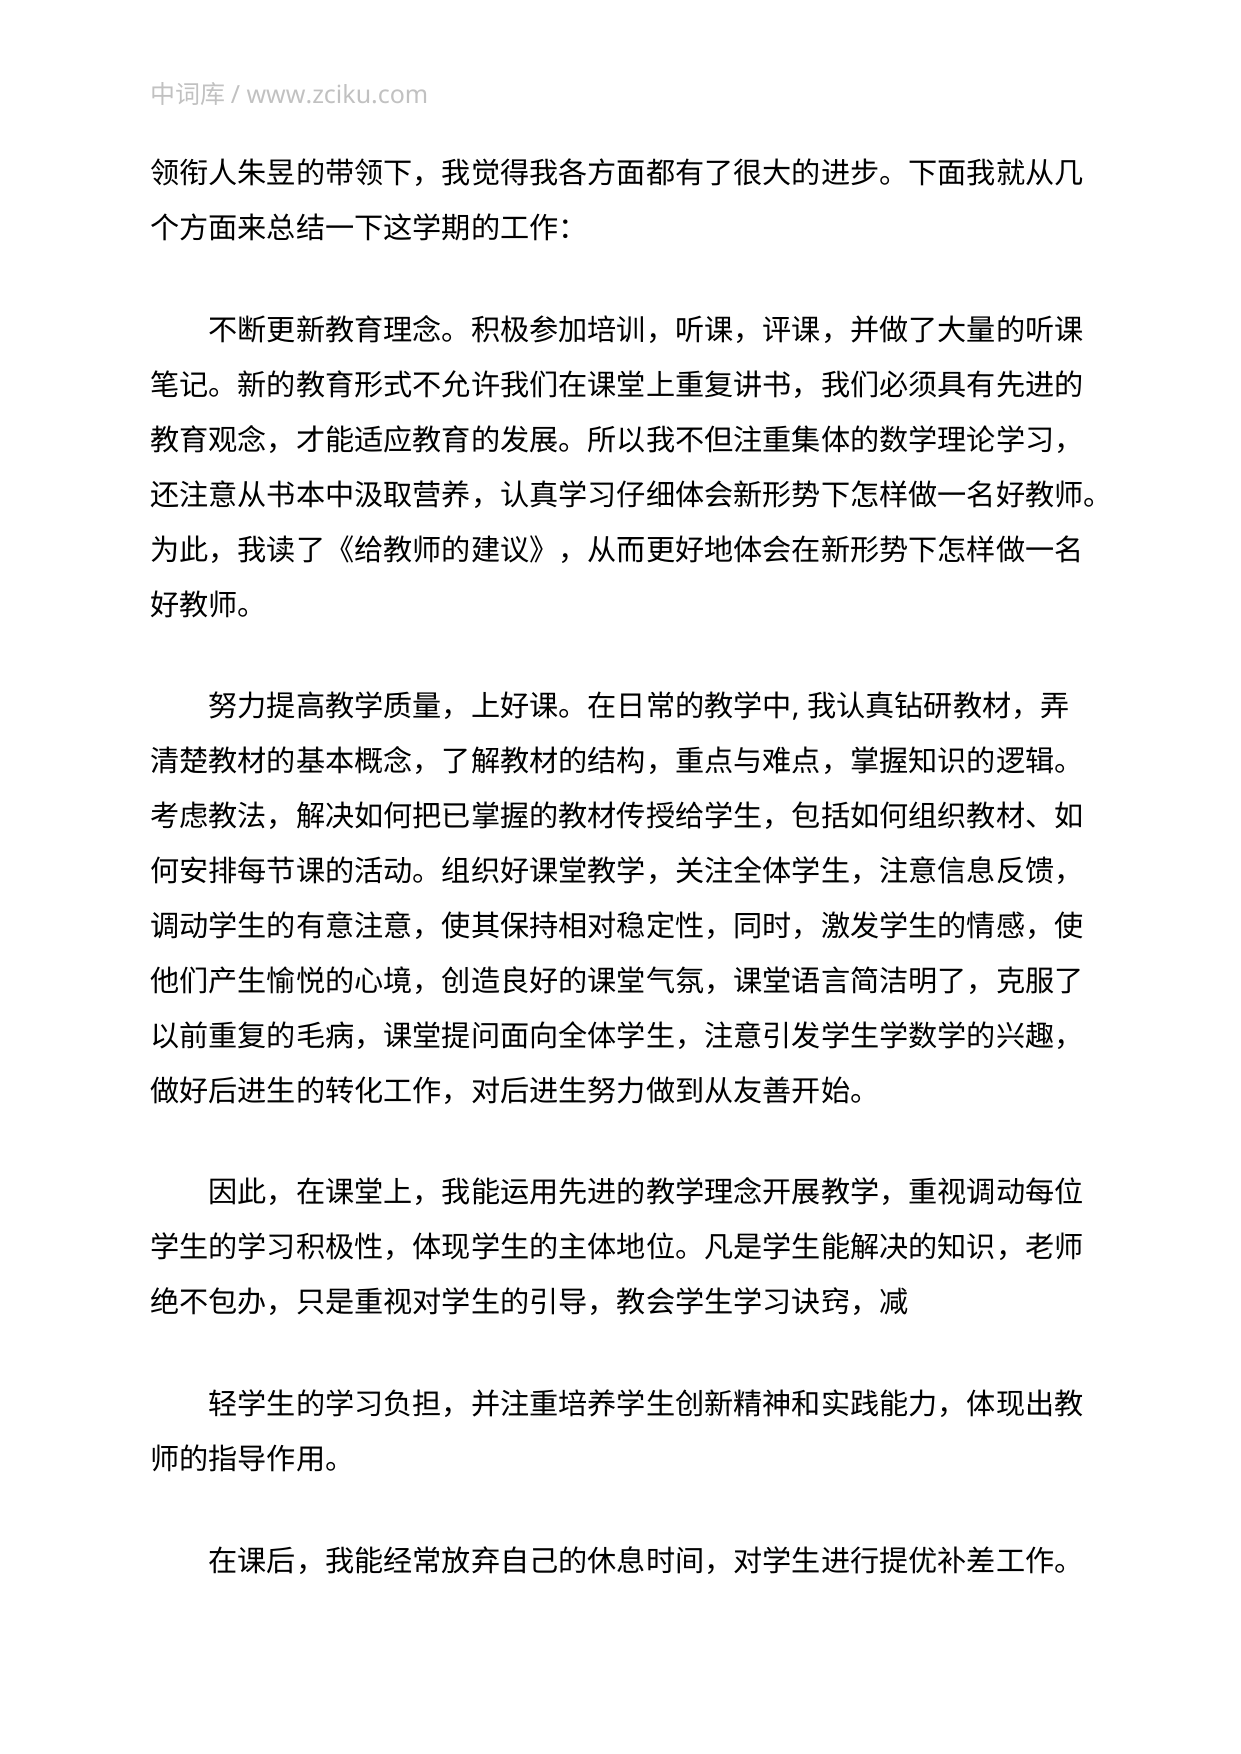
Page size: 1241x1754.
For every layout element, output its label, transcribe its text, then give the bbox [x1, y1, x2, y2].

text 不断更新教育理念。积极参加培训，听课，评课，并做了大量的听课笔记。新的教育形式不允许我们在课堂上重复讲书，我们必须具有先进的教育观念，才能适应教育的发展。所以我不但注重集体的数学理论学习，还注意从书本中汲取营养，认真学习仔细体会新形势下怎样做一名好教师。为此，我读了《给教师的建议》，从而更好地体会在新形势下怎样做一名好教师。 [150, 307, 1090, 623]
text 因此，在课堂上，我能运用先进的教学理念开展教学，重视调动每位学生的学习积极性，体现学生的主体地位。凡是学生能解决的知识，老师绝不包办，只是重视对学生的引导，教会学生学习诀窍，减 [150, 1169, 1090, 1321]
text 努力提高教学质量，上好课。在日常的教学中, 我认真钻研教材，弄清楚教材的基本概念，了解教材的结构，重点与难点，掌握知识的逻辑。考虑教法，解决如何把已掌握的教材传授给学生，包括如何组织教材、如何安排每节课的活动。组织好课堂教学，关注全体学生，注意信息反馈，调动学生的有意注意，使其保持相对稳定性，同时，激发学生的情感，使他们产生愉悦的心境，创造良好的课堂气氛，课堂语言简洁明了，克服了以前重复的毛病，课堂提问面向全体学生，注意引发学生学数学的兴趣，做好后进生的转化工作，对后进生努力做到从友善开始。 [150, 683, 1090, 1109]
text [150, 1537, 1090, 1579]
text 轻学生的学习负担，并注重培养学生创新精神和实践能力，体现出教师的指导作用。 [150, 1381, 1090, 1478]
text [150, 150, 1090, 247]
